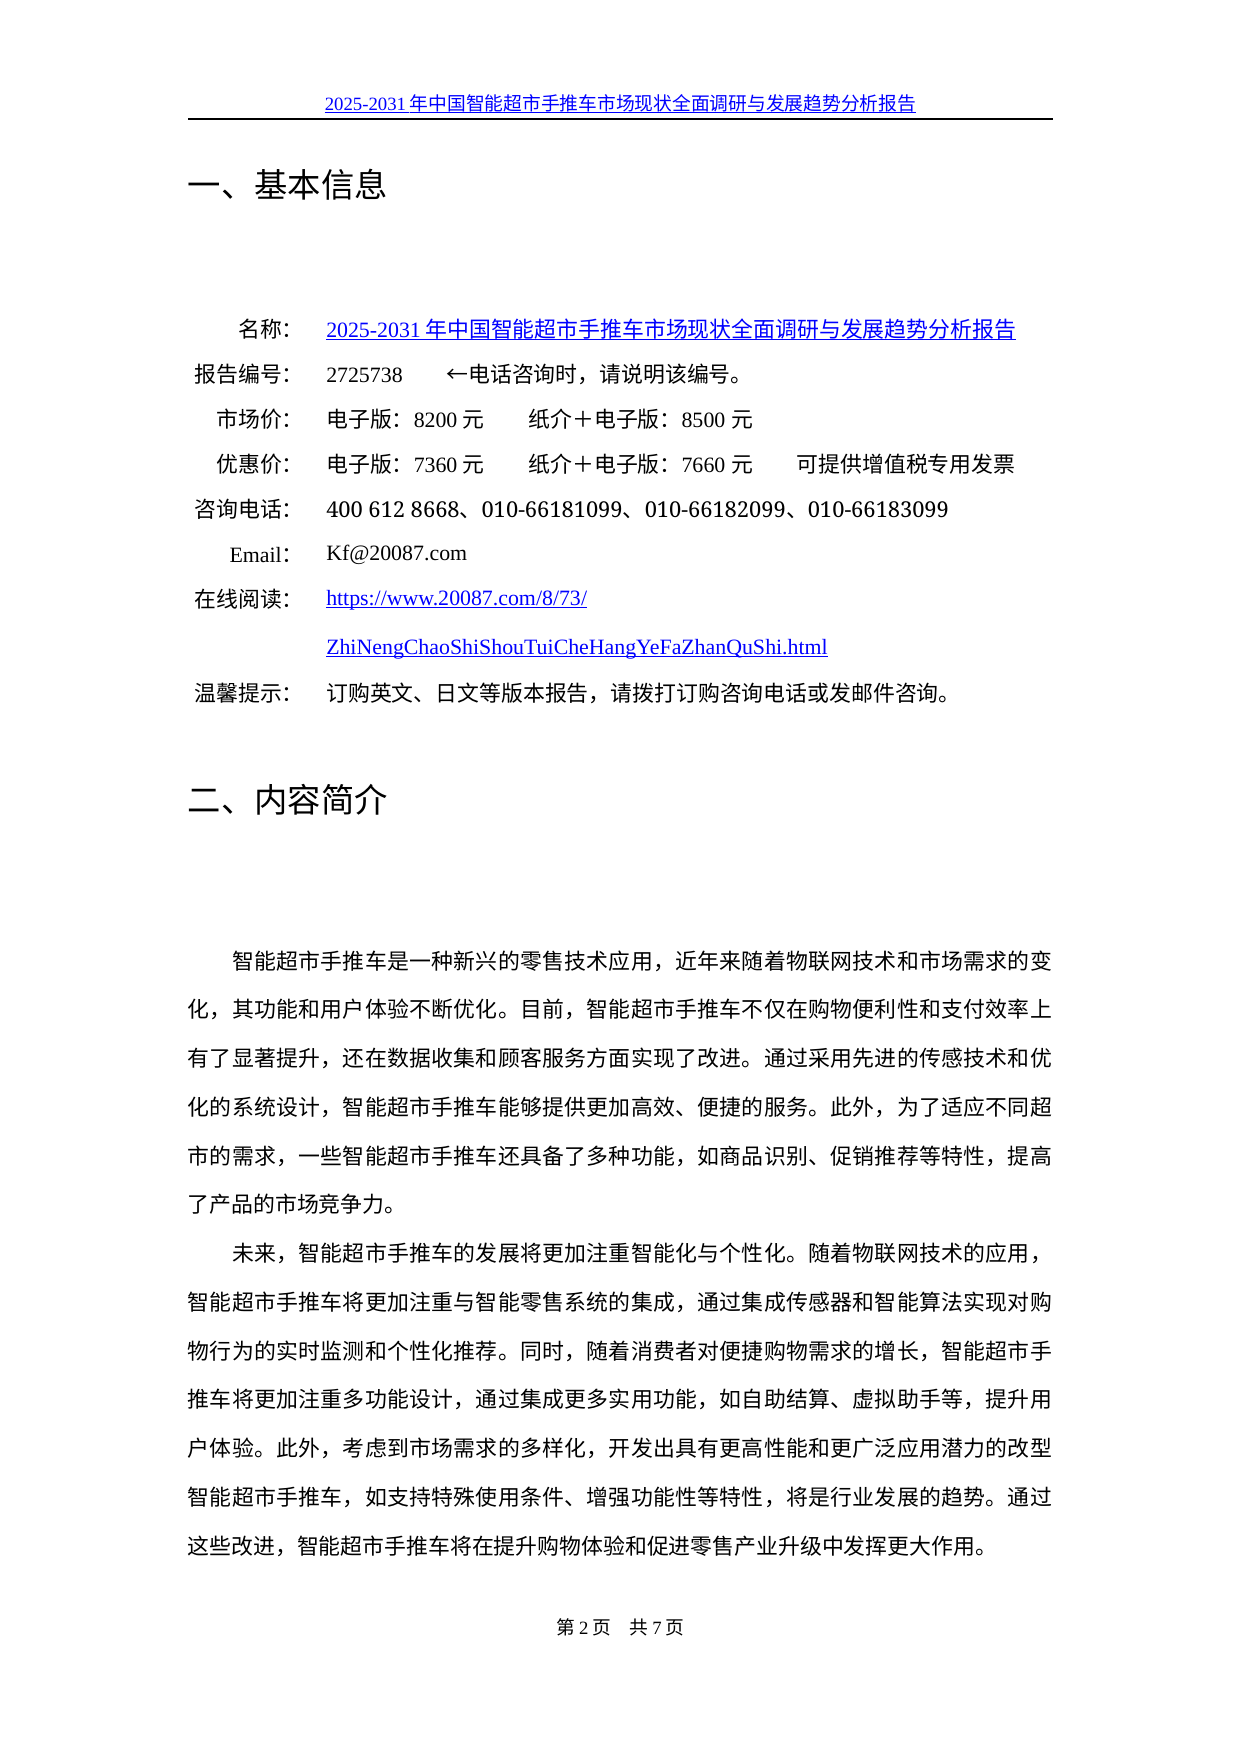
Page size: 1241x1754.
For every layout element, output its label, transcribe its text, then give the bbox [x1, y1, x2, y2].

title 二、内容简介 [187, 766, 1053, 831]
table_cell 温馨提示： [167, 675, 315, 720]
table_cell Kf@20087.com [315, 537, 1073, 582]
table_cell 2725738 ←电话咨询时，请说明该编号。 [315, 357, 1073, 402]
title 一、基本信息 [187, 150, 1053, 215]
table_cell 400 612 8668、010-66181099、010-66182099、010-66183099 [315, 492, 1073, 537]
table_cell 订购英文、日文等版本报告，请拨打订购咨询电话或发邮件咨询。 [315, 675, 1073, 720]
table_cell 市场价： [167, 402, 315, 447]
table_cell 报告编号： [167, 357, 315, 402]
table_cell [315, 582, 1073, 675]
table_cell 优惠价： [167, 447, 315, 492]
table_cell 电子版：7360 元 纸介＋电子版：7660 元 可提供增值税专用发票 [315, 447, 1073, 492]
table_cell Email： [167, 537, 315, 582]
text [187, 943, 1053, 1561]
table_cell 咨询电话： [167, 492, 315, 537]
table_header 名称： [167, 312, 315, 357]
table_cell 在线阅读： [167, 582, 315, 675]
table_header 2025-2031年中国智能超市手推车市场现状全面调研与发展趋势分析报告 [315, 312, 1073, 357]
table_cell 电子版：8200 元 纸介＋电子版：8500 元 [315, 402, 1073, 447]
